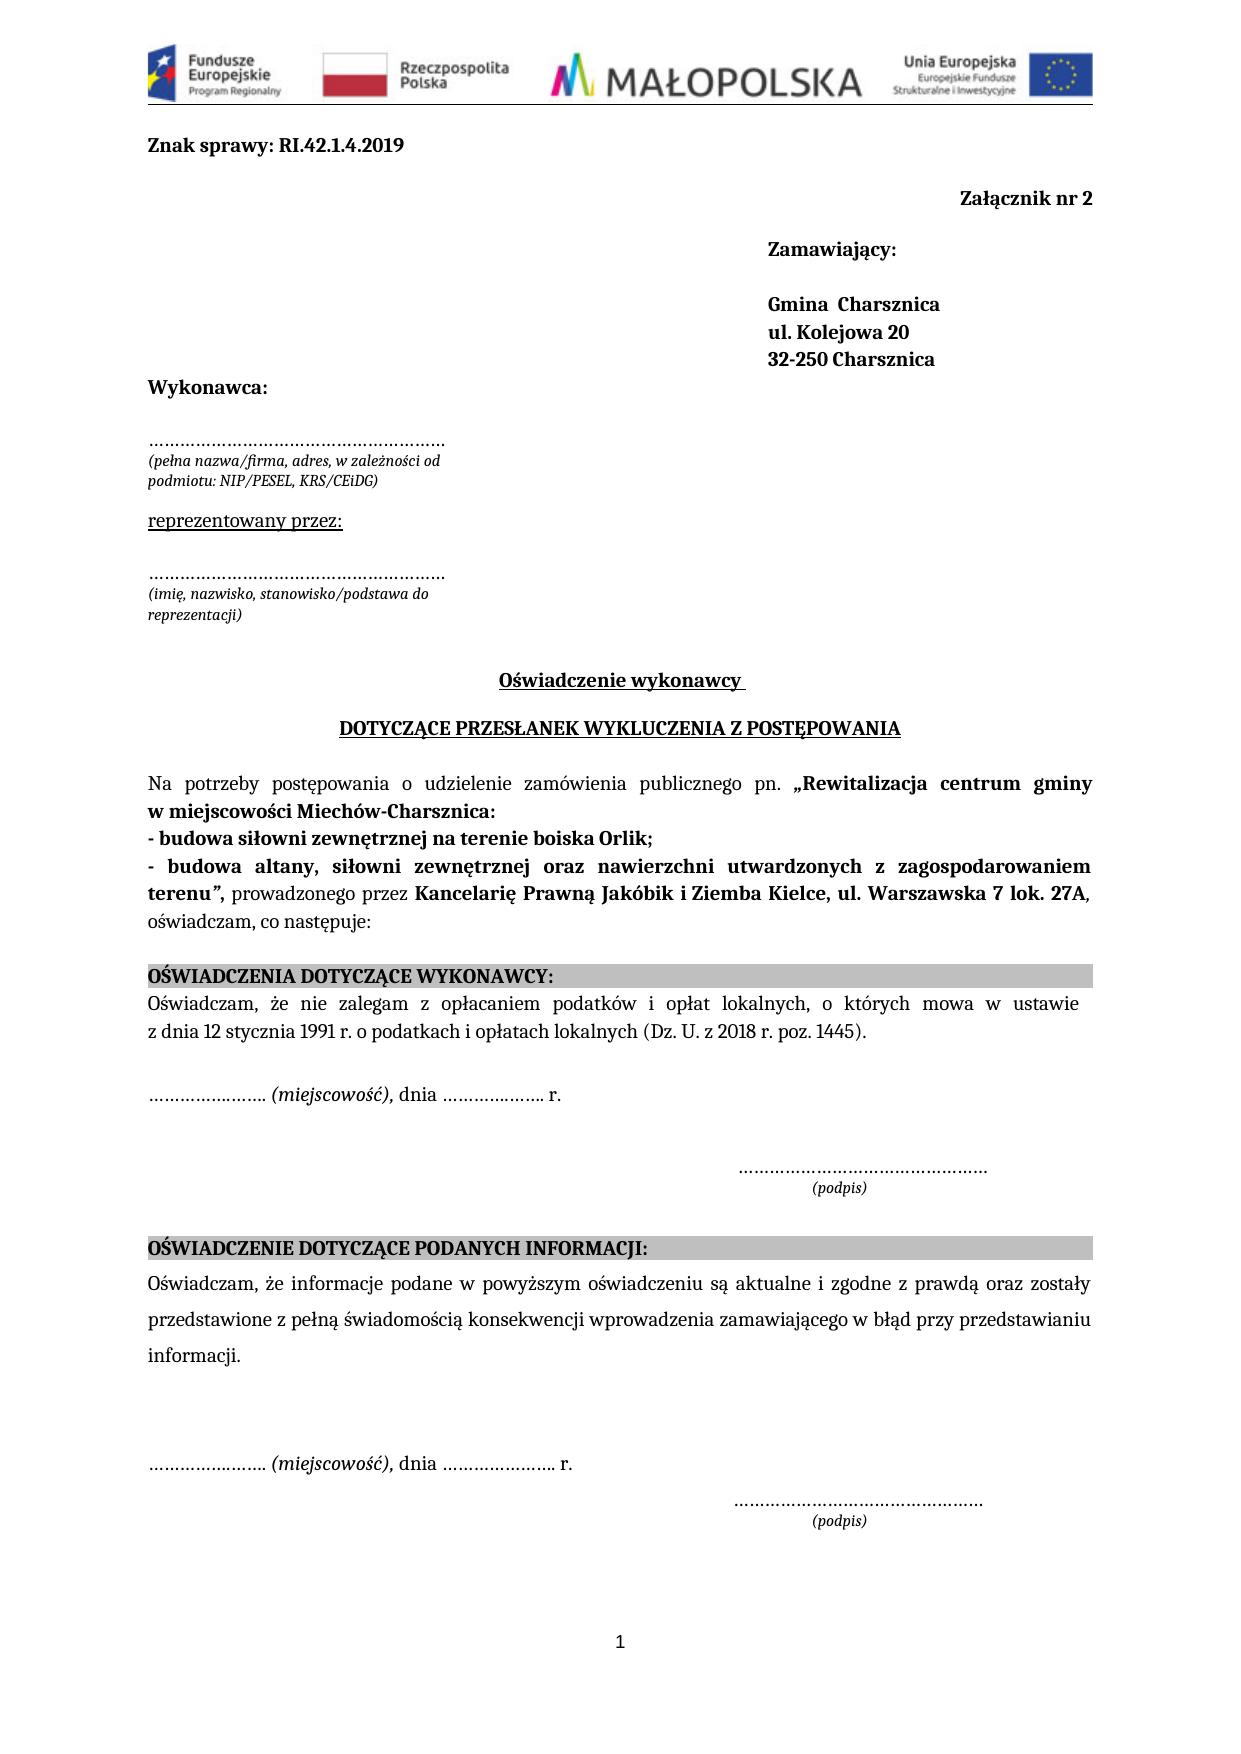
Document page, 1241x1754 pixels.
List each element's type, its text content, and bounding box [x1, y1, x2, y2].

text …………….……. (miejscowość), dnia …………………. r. [148, 1452, 1093, 1476]
text Załącznik nr 2 [694, 186, 1093, 210]
text Oświadczam, że nie zalegam z opłacaniem podatków i opłat lokalnych, o których mowa w ustawie z dnia 12 stycznia 1991 r. o podatkach i opłatach lokalnych (Dz. U. z 2018 r. poz. 1445). [148, 992, 1093, 1043]
text Gmina Charsznica [768, 293, 1093, 317]
text ………………………………………… [148, 1488, 1093, 1512]
text OŚWIADCZENIA DOTYCZĄCE WYKONAWCY: [148, 964, 1093, 988]
text Oświadczam, że informacje podane w powyższym oświadczeniu są aktualne i zgodne z prawdą oraz zostały przedstawione z pełną świadomością konsekwencji wprowadzenia zamawiającego w błąd przy przedstawianiu informacji. [148, 1272, 1093, 1368]
text ………………………………………………… [148, 561, 472, 585]
text Wykonawca: [148, 376, 1093, 399]
text …………….……. (miejscowość), dnia ………….……. r. [148, 1083, 1093, 1107]
text (pełna nazwa/firma, adres, w zależności od podmiotu: NIP/PESEL, KRS/CEiDG) [148, 451, 472, 491]
text ul. Kolejowa 20 [768, 321, 1093, 344]
text Na potrzeby postępowania o udzielenie zamówienia publicznego pn. „Rewitalizacja centrum gminy w miejscowości Miechów-Charsznica: [148, 772, 1093, 823]
text Zamawiający: [694, 238, 1093, 262]
text ………………………………………………… [148, 427, 472, 451]
text OŚWIADCZENIE DOTYCZĄCE PODANYCH INFORMACJI: [148, 1236, 1093, 1260]
text 32-250 Charsznica [768, 348, 1093, 372]
text - budowa altany, siłowni zewnętrznej oraz nawierzchni utwardzonych z zagospodarowaniem terenu”, prowadzonego przez Kancelarię Prawną Jakóbik i Ziemba Kielce, ul. Warszawska 7 lok. 27A, oświadczam, co następuje: [148, 854, 1093, 933]
text (podpis) [738, 1512, 1093, 1531]
text (podpis) [738, 1179, 1093, 1198]
text (imię, nazwisko, stanowisko/podstawa do reprezentacji) [148, 585, 472, 624]
text reprezentowany przez: [148, 509, 1093, 533]
text - budowa siłowni zewnętrznej na terenie boiska Orlik; [148, 827, 1093, 851]
picture [147, 44, 1093, 102]
text ………………………………………… [148, 1155, 1093, 1179]
text DOTYCZĄCE PRZESŁANEK WYKLUCZENIA Z POSTĘPOWANIA [148, 717, 1093, 741]
text Oświadczenie wykonawcy [148, 668, 1093, 692]
